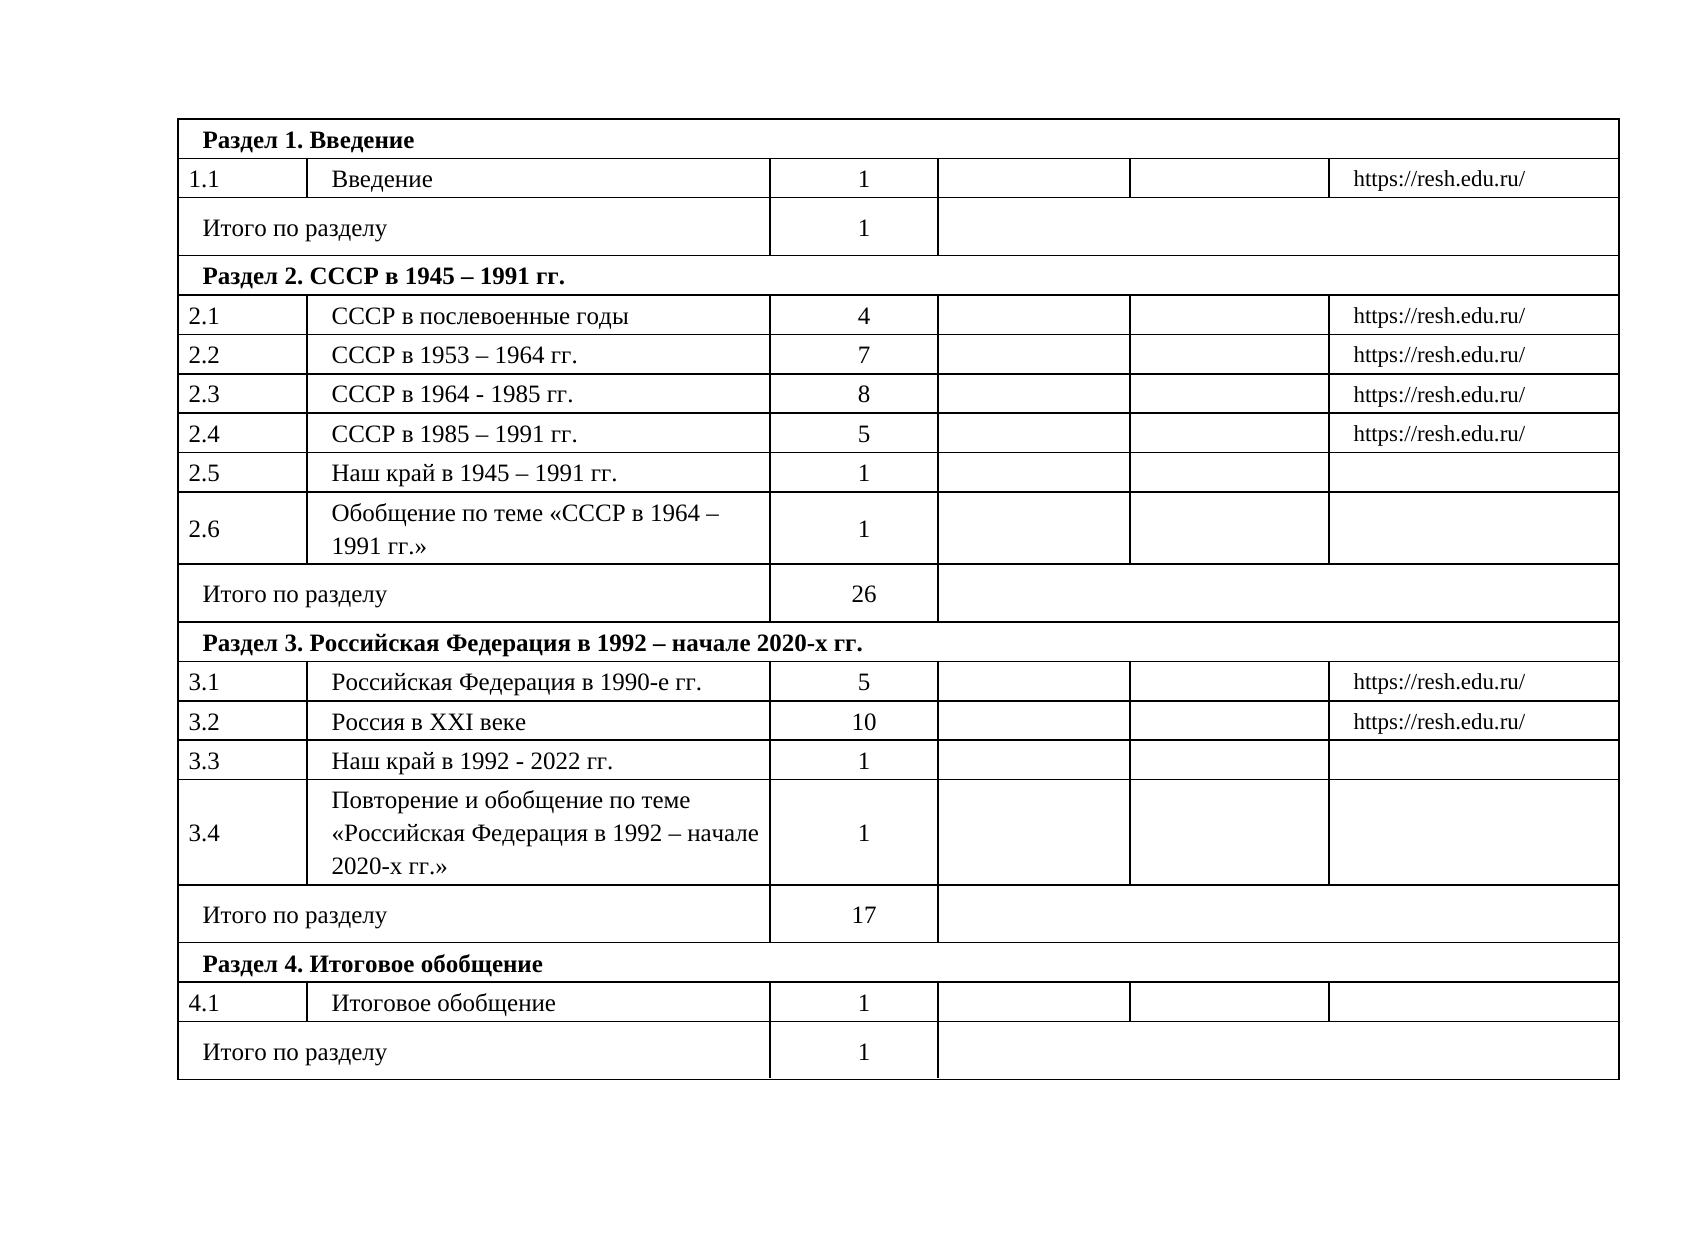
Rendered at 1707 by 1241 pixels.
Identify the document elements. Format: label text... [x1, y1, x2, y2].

table_cell Итого по разделу [179, 886, 769, 942]
table_cell 2.4 [179, 414, 306, 452]
table_cell СССР в 1985 – 1991 гг. [308, 414, 769, 452]
table_cell 10 [771, 702, 937, 739]
table_cell https://resh.edu.ru/ [1330, 335, 1618, 373]
table_cell Итого по разделу [179, 1022, 769, 1078]
table_cell [1131, 335, 1328, 373]
table_cell Российская Федерация в 1990-е гг. [308, 662, 769, 700]
table_cell Россия в ХХI веке [308, 702, 769, 739]
table_cell [939, 159, 1129, 197]
table_cell [939, 335, 1129, 373]
table_cell Введение [308, 159, 769, 197]
table_cell 3.3 [179, 741, 306, 779]
table_cell 26 [771, 565, 937, 621]
table_cell [939, 662, 1129, 700]
table_cell https://resh.edu.ru/ [1330, 159, 1618, 197]
table_cell 1.1 [179, 159, 306, 197]
table_cell [1330, 453, 1618, 491]
table_cell 1 [771, 159, 937, 197]
table_cell СССР в 1953 – 1964 гг. [308, 335, 769, 373]
table_cell [1131, 493, 1328, 563]
table_cell [1131, 983, 1328, 1021]
table_cell 3.4 [179, 780, 306, 884]
table_cell 8 [771, 375, 937, 412]
table_cell 17 [771, 886, 937, 942]
table_cell [939, 414, 1129, 452]
table_cell Наш край в 1945 – 1991 гг. [308, 453, 769, 491]
table_cell [939, 198, 1618, 255]
table_cell 4.1 [179, 983, 306, 1021]
table_cell 4 [771, 296, 937, 333]
table_cell [1131, 296, 1328, 333]
table_cell Раздел 2. СССР в 1945 – 1991 гг. [179, 256, 1618, 294]
table_cell СССР в 1964 - 1985 гг. [308, 375, 769, 412]
table_cell [1131, 375, 1328, 412]
table_cell [1131, 741, 1328, 779]
table_cell 2.1 [179, 296, 306, 333]
table_cell [1131, 780, 1328, 884]
table_cell https://resh.edu.ru/ [1330, 296, 1618, 333]
table_cell Раздел 4. Итоговое обобщение [179, 943, 1618, 981]
table_cell [939, 741, 1129, 779]
table_cell 2.2 [179, 335, 306, 373]
table_cell 1 [771, 198, 937, 255]
table_cell https://resh.edu.ru/ [1330, 662, 1618, 700]
table_cell 1 [771, 983, 937, 1021]
table_cell Обобщение по теме «СССР в 1964 – 1991 гг.» [308, 493, 769, 563]
table_cell 3.1 [179, 662, 306, 700]
table_cell 5 [771, 414, 937, 452]
table_cell Итого по разделу [179, 198, 769, 255]
table_cell Раздел 3. Российская Федерация в 1992 – начале 2020-х гг. [179, 623, 1618, 661]
table_cell Итоговое обобщение [308, 983, 769, 1021]
table_cell 1 [771, 741, 937, 779]
table_cell [939, 886, 1618, 942]
table_cell Наш край в 1992 - 2022 гг. [308, 741, 769, 779]
table_cell 5 [771, 662, 937, 700]
table_cell 3.2 [179, 702, 306, 739]
table_cell [1131, 159, 1328, 197]
table_cell 1 [771, 453, 937, 491]
table_cell 2.3 [179, 375, 306, 412]
table_cell [1330, 493, 1618, 563]
table_cell [939, 983, 1129, 1021]
table_cell Повторение и обобщение по теме «Российская Федерация в 1992 – начале 2020-х гг.» [308, 780, 769, 884]
table_cell 2.5 [179, 453, 306, 491]
table_cell [1131, 702, 1328, 739]
table_cell [1131, 662, 1328, 700]
table_cell СССР в послевоенные годы [308, 296, 769, 333]
table_cell [1330, 741, 1618, 779]
table_cell [939, 296, 1129, 333]
table_cell [1131, 453, 1328, 491]
table_cell [939, 702, 1129, 739]
table_cell [939, 453, 1129, 491]
table_cell [1131, 414, 1328, 452]
table_cell https://resh.edu.ru/ [1330, 414, 1618, 452]
table_cell https://resh.edu.ru/ [1330, 375, 1618, 412]
table_cell [939, 565, 1618, 621]
table_cell 1 [771, 1022, 937, 1078]
table_cell https://resh.edu.ru/ [1330, 702, 1618, 739]
table_cell [939, 375, 1129, 412]
table_cell 1 [771, 780, 937, 884]
table_cell [939, 780, 1129, 884]
table_cell Итого по разделу [179, 565, 769, 621]
table_cell [1330, 983, 1618, 1021]
table_cell Раздел 1. Введение [179, 120, 1618, 157]
table_cell [939, 1022, 1618, 1078]
table_cell 7 [771, 335, 937, 373]
table_cell [1330, 780, 1618, 884]
table_cell 1 [771, 493, 937, 563]
table_cell 2.6 [179, 493, 306, 563]
table_cell [939, 493, 1129, 563]
